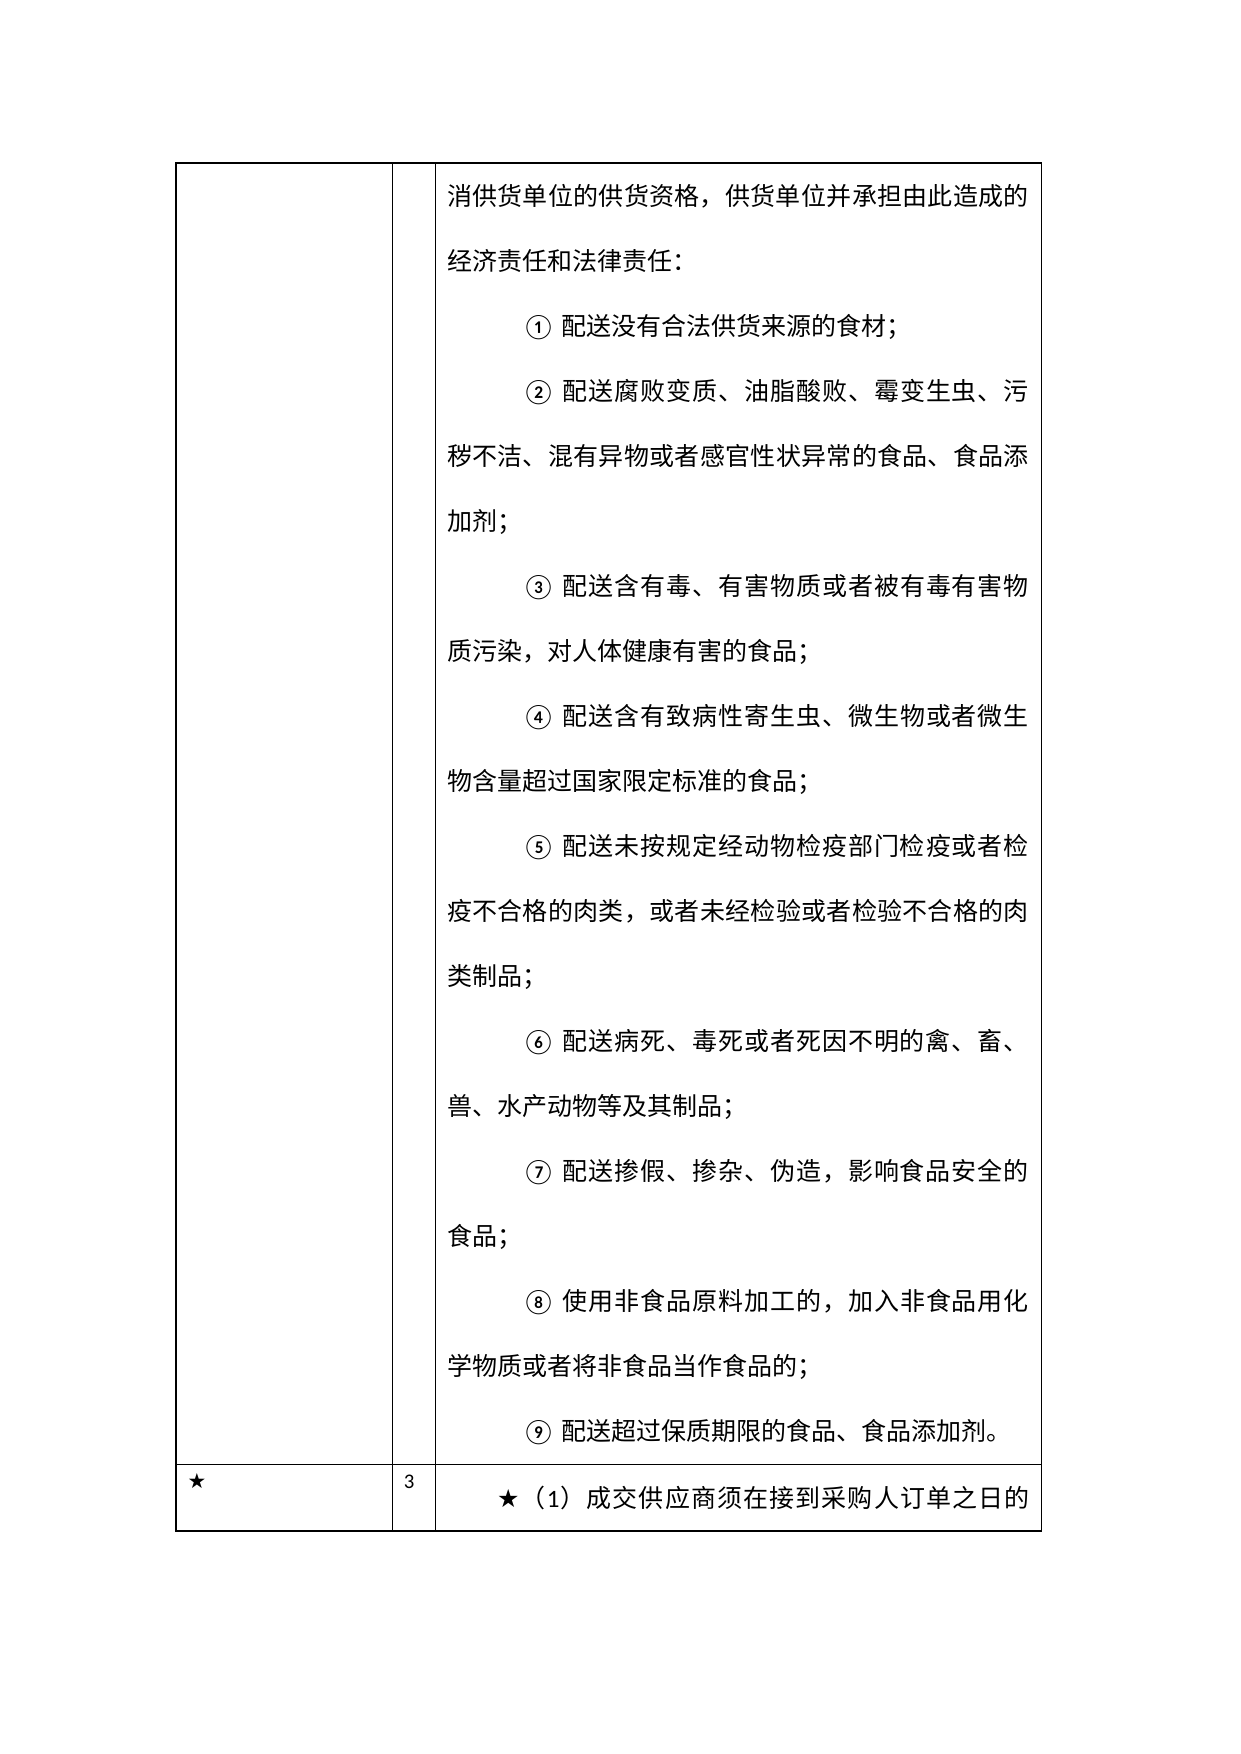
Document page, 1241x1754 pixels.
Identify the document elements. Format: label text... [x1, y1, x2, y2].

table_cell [436, 164, 1041, 1463]
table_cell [436, 1465, 1041, 1530]
table_cell 2 [393, 164, 435, 1463]
table_cell ★ [177, 1465, 392, 1530]
table_cell [177, 164, 392, 1463]
table_cell 3 [393, 1465, 435, 1530]
